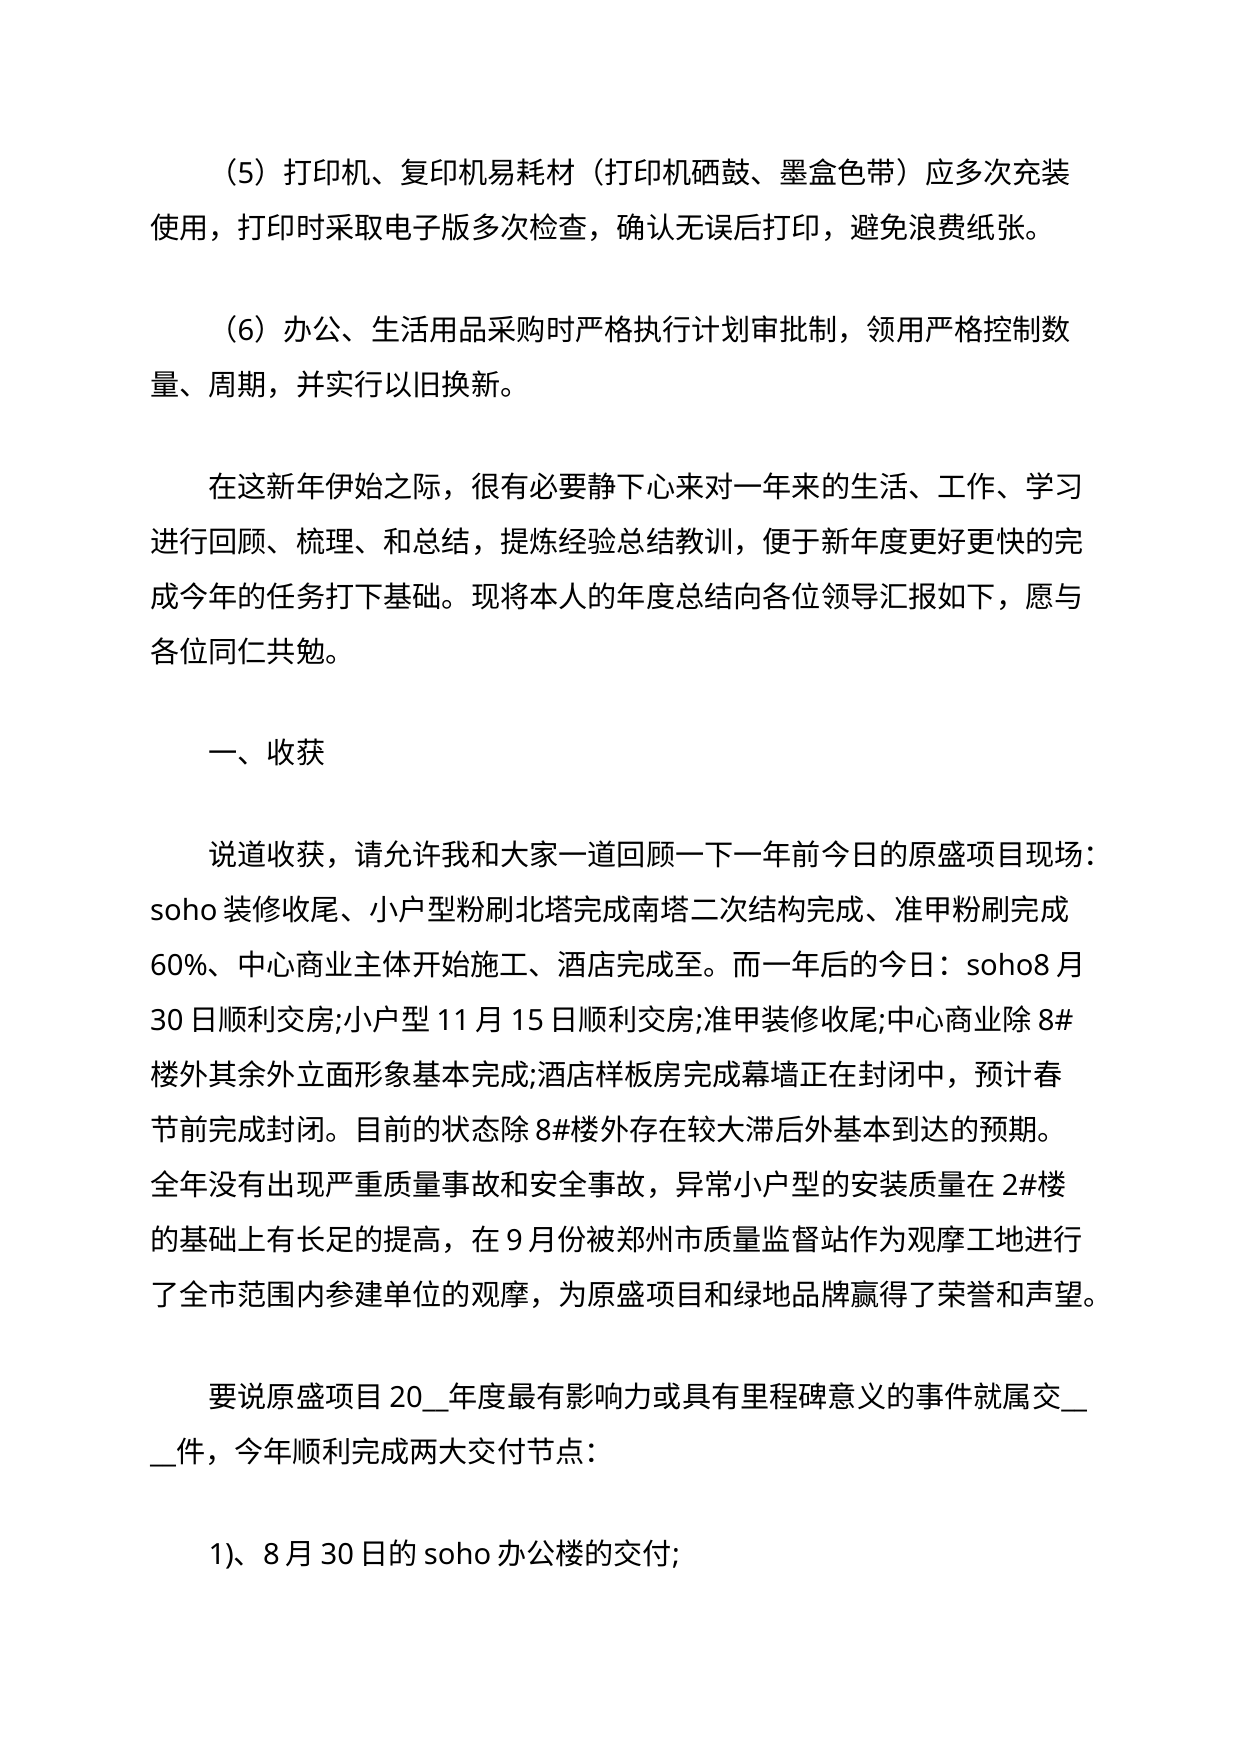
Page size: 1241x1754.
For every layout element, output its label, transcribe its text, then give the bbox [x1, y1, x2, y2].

text 在这新年伊始之际，很有必要静下心来对一年来的生活、工作、学习进行回顾、梳理、和总结，提炼经验总结教训，便于新年度更好更快的完成今年的任务打下基础。现将本人的年度总结向各位领导汇报如下，愿与各位同仁共勉。 [150, 463, 1090, 671]
text 一、收获 [150, 730, 1090, 772]
text 说道收获，请允许我和大家一道回顾一下一年前今日的原盛项目现场：soho装修收尾、小户型粉刷北塔完成南塔二次结构完成、准甲粉刷完成60%、中心商业主体开始施工、酒店完成至。而一年后的今日：soho8月30日顺利交房;小户型11月15日顺利交房;准甲装修收尾;中心商业除8#楼外其余外立面形象基本完成;酒店样板房完成幕墙正在封闭中，预计春节前完成封闭。目前的状态除8#楼外存在较大滞后外基本到达的预期。全年没有出现严重质量事故和安全事故，异常小户型的安装质量在2#楼的基础上有长足的提高，在9月份被郑州市质量监督站作为观摩工地进行了全市范围内参建单位的观摩，为原盛项目和绿地品牌赢得了荣誉和声望。 [150, 832, 1090, 1314]
text （6）办公、生活用品采购时严格执行计划审批制，领用严格控制数量、周期，并实行以旧换新。 [150, 307, 1090, 404]
text 要说原盛项目20__年度最有影响力或具有里程碑意义的事件就属交____件，今年顺利完成两大交付节点： [150, 1373, 1090, 1471]
text （5）打印机、复印机易耗材（打印机硒鼓、墨盒色带）应多次充装使用，打印时采取电子版多次检查，确认无误后打印，避免浪费纸张。 [150, 150, 1090, 247]
text 1)、8月30日的soho办公楼的交付; [150, 1530, 1090, 1573]
